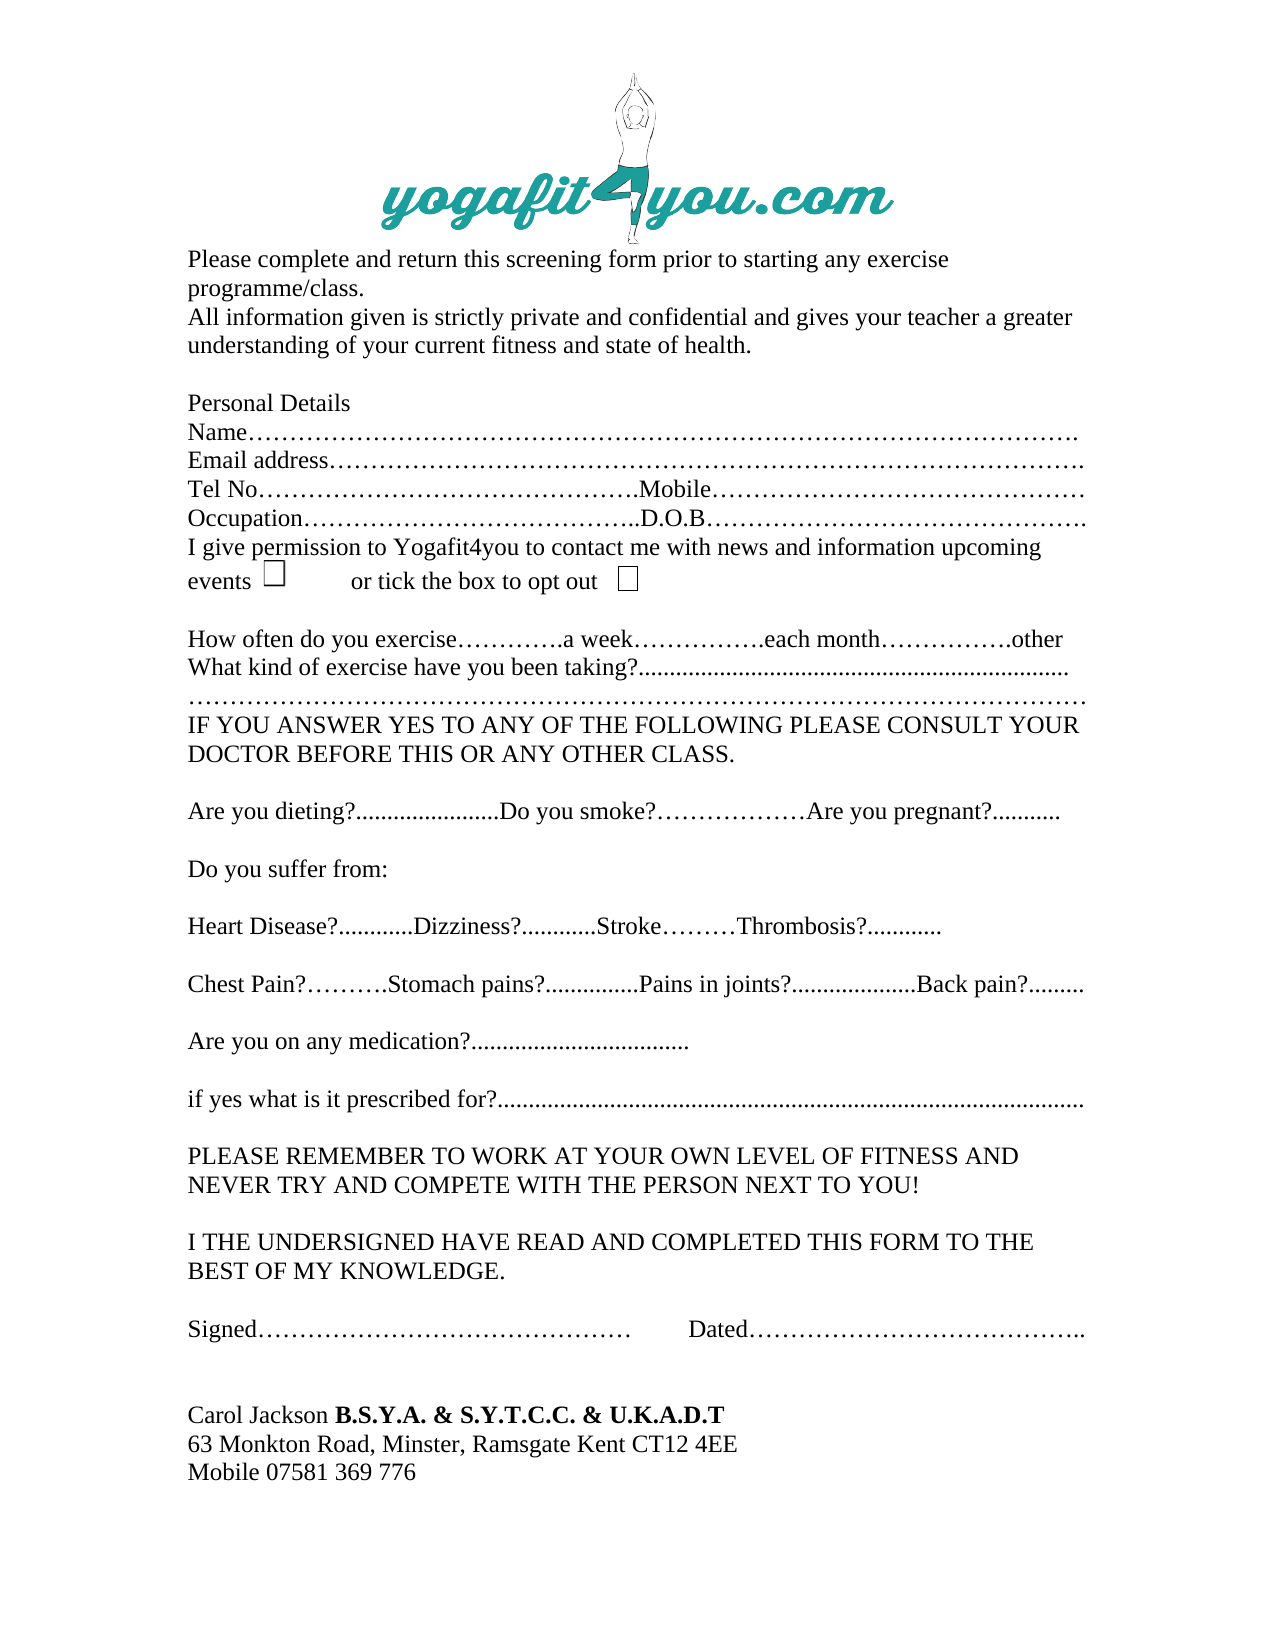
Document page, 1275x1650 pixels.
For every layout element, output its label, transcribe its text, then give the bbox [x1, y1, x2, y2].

text ……………………………………………………………………………………………… [187, 681, 1087, 710]
text Do you suffer from: [187, 854, 1087, 882]
text Name………………………………………………………………………………………. [187, 417, 1087, 445]
text How often do you exercise………….a week…………….each month…………….other [187, 624, 1087, 652]
text Mobile 07581 369 776 [187, 1457, 1087, 1486]
text Occupation…………………………………..D.O.B………………………………………. [187, 503, 1087, 532]
text Personal Details [187, 388, 1087, 417]
text What kind of exercise have you been taking?..................................................................... [187, 652, 1087, 681]
picture [381, 73, 894, 244]
text Chest Pain?……….Stomach pains?...............Pains in joints?....................Back pain?......... [187, 969, 1087, 997]
text Heart Disease?............Dizziness?............Stroke………Thrombosis?............ [187, 911, 1087, 940]
text 63 Monkton Road, Minster, Ramsgate Kent CT12 4EE [187, 1429, 1087, 1457]
text PLEASE REMEMBER TO WORK AT YOUR OWN LEVEL OF FITNESS AND NEVER TRY AND COMPETE WITH THE PERSON NEXT TO YOU! [187, 1141, 1087, 1199]
text Are you on any medication?................................... [187, 1026, 1087, 1055]
text Tel No……………………………………….Mobile……………………………………… [187, 474, 1087, 503]
text I THE UNDERSIGNED HAVE READ AND COMPLETED THIS FORM TO THE BEST OF MY KNOWLEDGE. [187, 1227, 1087, 1285]
text if yes what is it prescribed for?.............................................................................................. [187, 1084, 1087, 1112]
text IF YOU ANSWER YES TO ANY OF THE FOLLOWING PLEASE CONSULT YOUR DOCTOR BEFORE THIS OR ANY OTHER CLASS. [187, 710, 1087, 767]
text Signed……………………………………… Dated………………………………….. [187, 1314, 1087, 1342]
picture [263, 560, 289, 590]
text Please complete and return this screening form prior to starting any exercise programme/class. [187, 244, 1087, 302]
text Email address………………………………………………………………………………. [187, 445, 1087, 474]
text Are you dieting?.......................Do you smoke?………………Are you pregnant?........... [187, 796, 1087, 825]
text I give permission to Yogafit4you to contact me with news and information upcoming events or tick the box to opt out [187, 532, 1087, 595]
text Carol Jackson B.S.Y.A. & S.Y.T.C.C. & U.K.A.D.T [187, 1400, 1087, 1429]
text All information given is strictly private and confidential and gives your teacher a greater understanding of your current fitness and state of health. [187, 302, 1087, 359]
